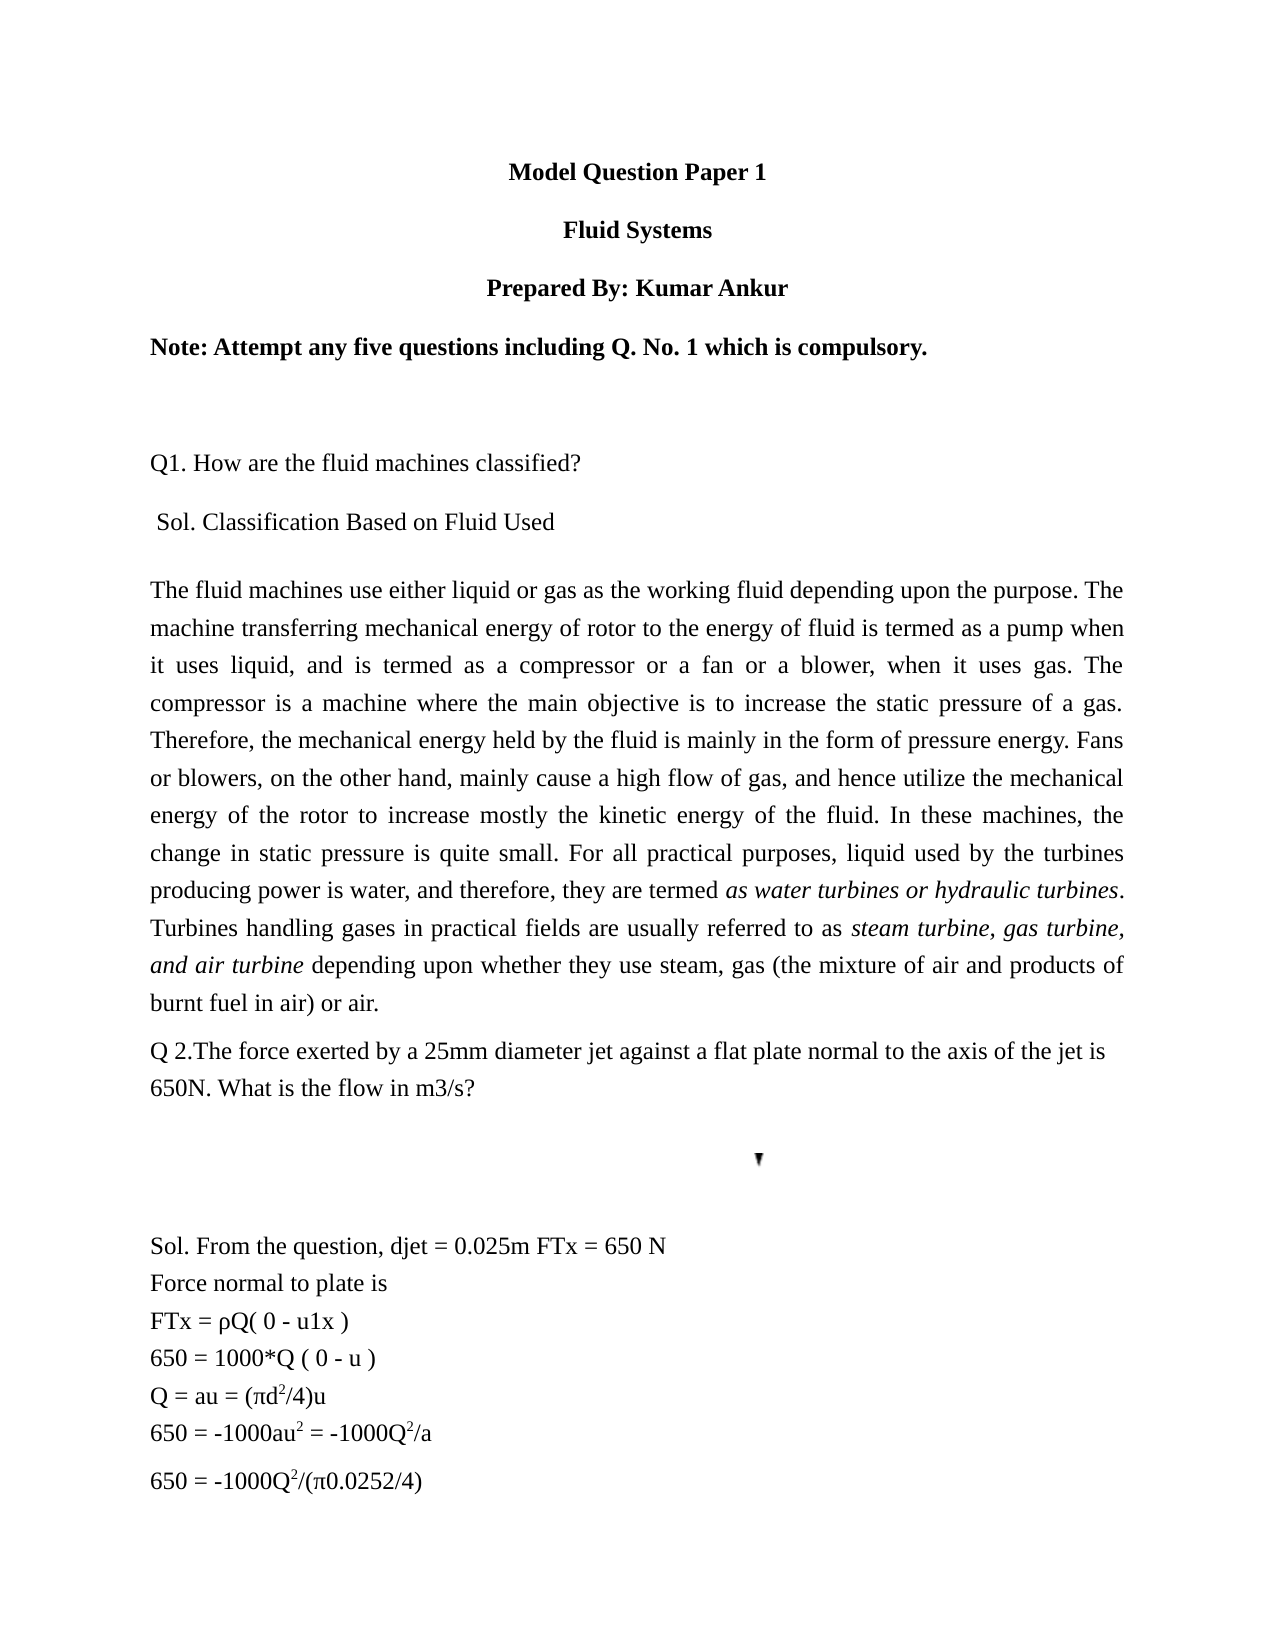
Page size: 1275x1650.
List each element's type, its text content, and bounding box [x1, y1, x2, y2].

text Q = au = (πd2/4)u [150, 1374, 1125, 1412]
text FTx = ρQ( 0 - u1x ) [150, 1299, 1125, 1337]
text Prepared By: Kumar Ankur [150, 267, 1125, 304]
text 650 = -1000au2 = -1000Q2/a [150, 1412, 1125, 1449]
text Note: Attempt any five questions including Q. No. 1 which is compulsory. [150, 325, 1125, 362]
text Model Question Paper 1 [150, 150, 1125, 187]
text 650 = -1000Q2/(π0.0252/4) [150, 1459, 1125, 1497]
text Q1. How are the fluid machines classified? [150, 442, 1125, 479]
text 650 = 1000*Q ( 0 - u ) [150, 1337, 1125, 1374]
text The fluid machines use either liquid or gas as the working fluid depending upon the purpose. The machine transferring mechanical energy of rotor to the energy of fluid is termed as a pump when it uses liquid, and is termed as a compressor or a fan or a blower, when it uses gas. The compressor is a machine where the main objective is to increase the static pressure of a gas. Therefore, the mechanical energy held by the fluid is mainly in the form of pressure energy. Fans or blowers, on the other hand, mainly cause a high flow of gas, and hence utilize the mechanical energy of the rotor to increase mostly the kinetic energy of the fluid. In these machines, the change in static pressure is quite small. For all practical purposes, liquid used by the turbines producing power is water, and therefore, they are termed as water turbines or hydraulic turbines. Turbines handling gases in practical fields are usually referred to as steam turbine, gas turbine, and air turbine depending upon whether they use steam, gas (the mixture of air and products of burnt fuel in air) or air. [150, 569, 1125, 1019]
text Fluid Systems [150, 208, 1125, 246]
text Q 2.The force exerted by a 25mm diameter jet against a flat plate normal to the axis of the jet is 650N. What is the flow in m3/s? [150, 1029, 1125, 1104]
text Sol. From the question, djet = 0.025m FTx = 650 N [150, 1224, 1125, 1262]
text Force normal to plate is [150, 1262, 1125, 1299]
text Sol. Classification Based on Fluid Used [150, 500, 1125, 537]
